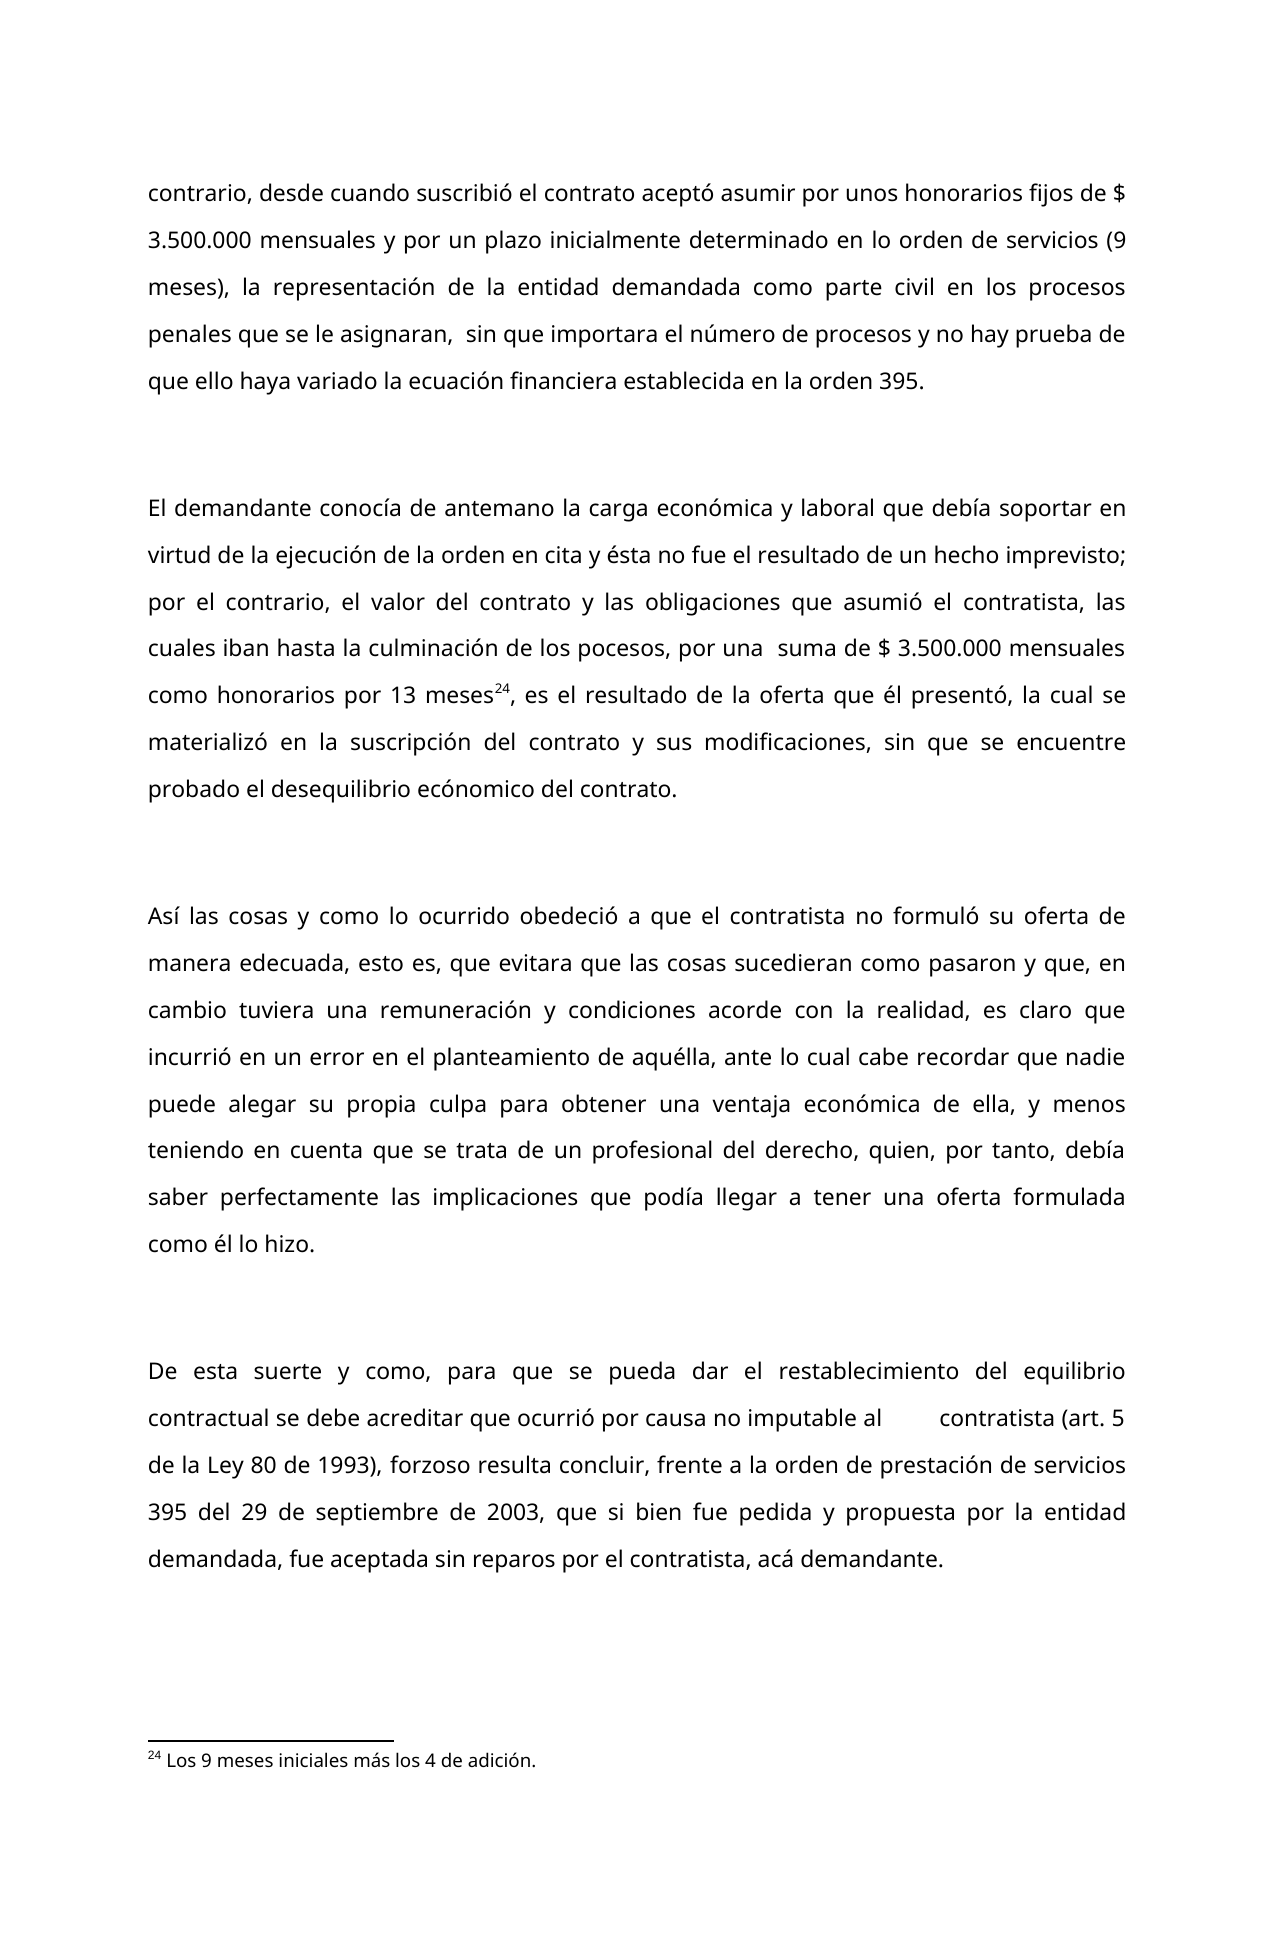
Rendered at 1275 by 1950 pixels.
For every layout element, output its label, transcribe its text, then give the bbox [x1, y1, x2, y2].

text De esta suerte y como, para que se pueda dar el restablecimiento del equilibrio contractual se debe acreditar que ocurrió por causa no imputable al contratista (art. 5 de la Ley 80 de 1993), forzoso resulta concluir, frente a la orden de prestación de servicios 395 del 29 de septiembre de 2003, que si bien fue pedida y propuesta por la entidad demandada, fue aceptada sin reparos por el contratista, acá demandante. [148, 1355, 1127, 1574]
text Así las cosas y como lo ocurrido obedeció a que el contratista no formuló su oferta de manera edecuada, esto es, que evitara que las cosas sucedieran como pasaron y que, en cambio tuviera una remuneración y condiciones acorde con la realidad, es claro que incurrió en un error en el planteamiento de aquélla, ante lo cual cabe recordar que nadie puede alegar su propia culpa para obtener una ventaja económica de ella, y menos teniendo en cuenta que se trata de un profesional del derecho, quien, por tanto, debía saber perfectamente las implicaciones que podía llegar a tener una oferta formulada como él lo hizo. [148, 900, 1127, 1259]
text El demandante conocía de antemano la carga económica y laboral que debía soportar en virtud de la ejecución de la orden en cita y ésta no fue el resultado de un hecho imprevisto; por el contrario, el valor del contrato y las obligaciones que asumió el contratista, las cuales iban hasta la culminación de los pocesos, por una suma de $ 3.500.000 mensuales como honorarios por 13 meses, es el resultado de la oferta que él presentó, la cual se materializó en la suscripción del contrato y sus modificaciones, sin que se encuentre probado el desequilibrio ecónomico del contrato. [148, 492, 1127, 804]
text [148, 177, 1127, 396]
